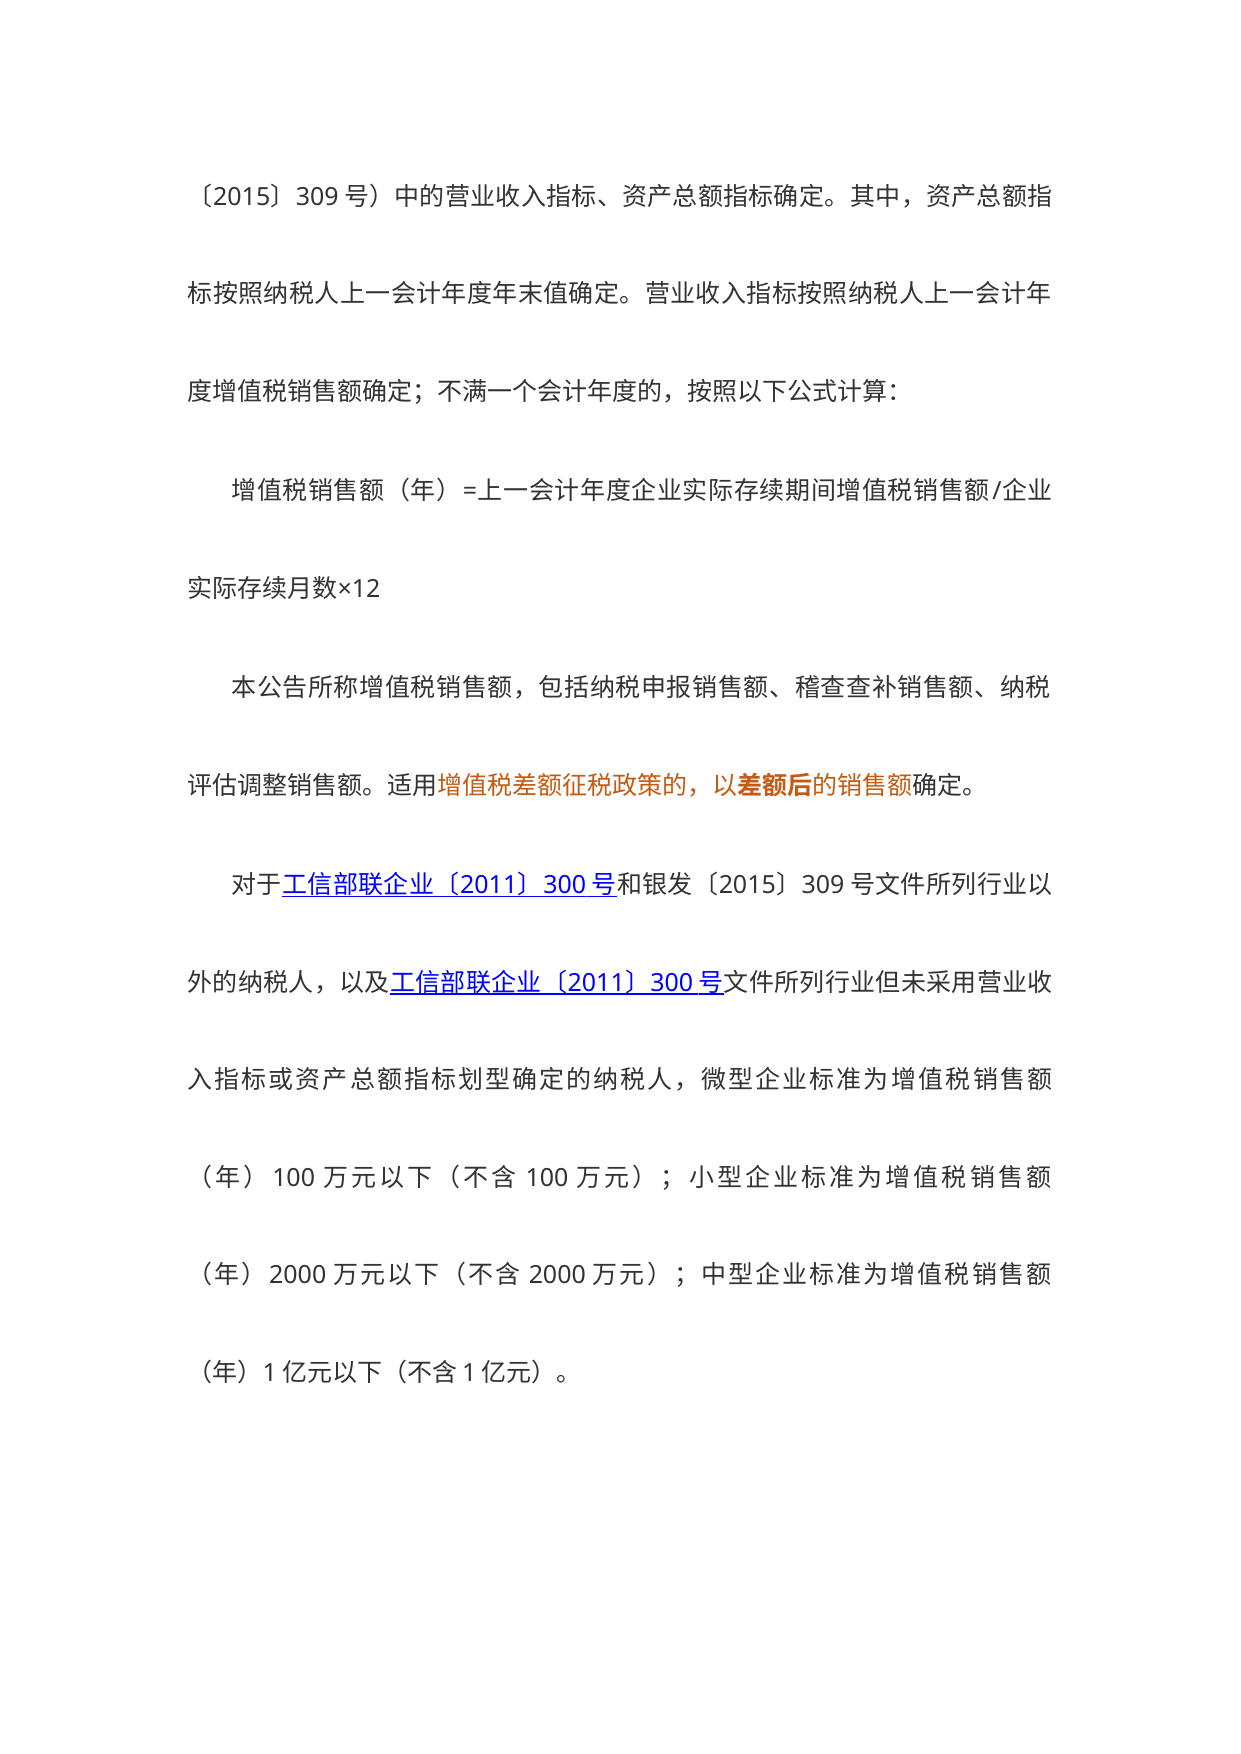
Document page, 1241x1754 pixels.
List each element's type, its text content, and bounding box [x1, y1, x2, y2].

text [187, 162, 1053, 422]
text 本公告所称增值税销售额，包括纳税申报销售额、稽查查补销售额、纳税评估调整销售额。适用增值税差额征税政策的，以差额后的销售额确定。 [187, 653, 1053, 816]
text 增值税销售额（年）=上一会计年度企业实际存续期间增值税销售额/企业实际存续月数×12 [187, 456, 1053, 619]
text 对于工信部联企业〔2011〕300号和银发〔2015〕309号文件所列行业以外的纳税人，以及工信部联企业〔2011〕300号文件所列行业但未采用营业收入指标或资产总额指标划型确定的纳税人，微型企业标准为增值税销售额（年）100万元以下（不含100万元）；小型企业标准为增值税销售额（年）2000万元以下（不含2000万元）；中型企业标准为增值税销售额（年）1亿元以下（不含1亿元）。 [187, 850, 1053, 1403]
